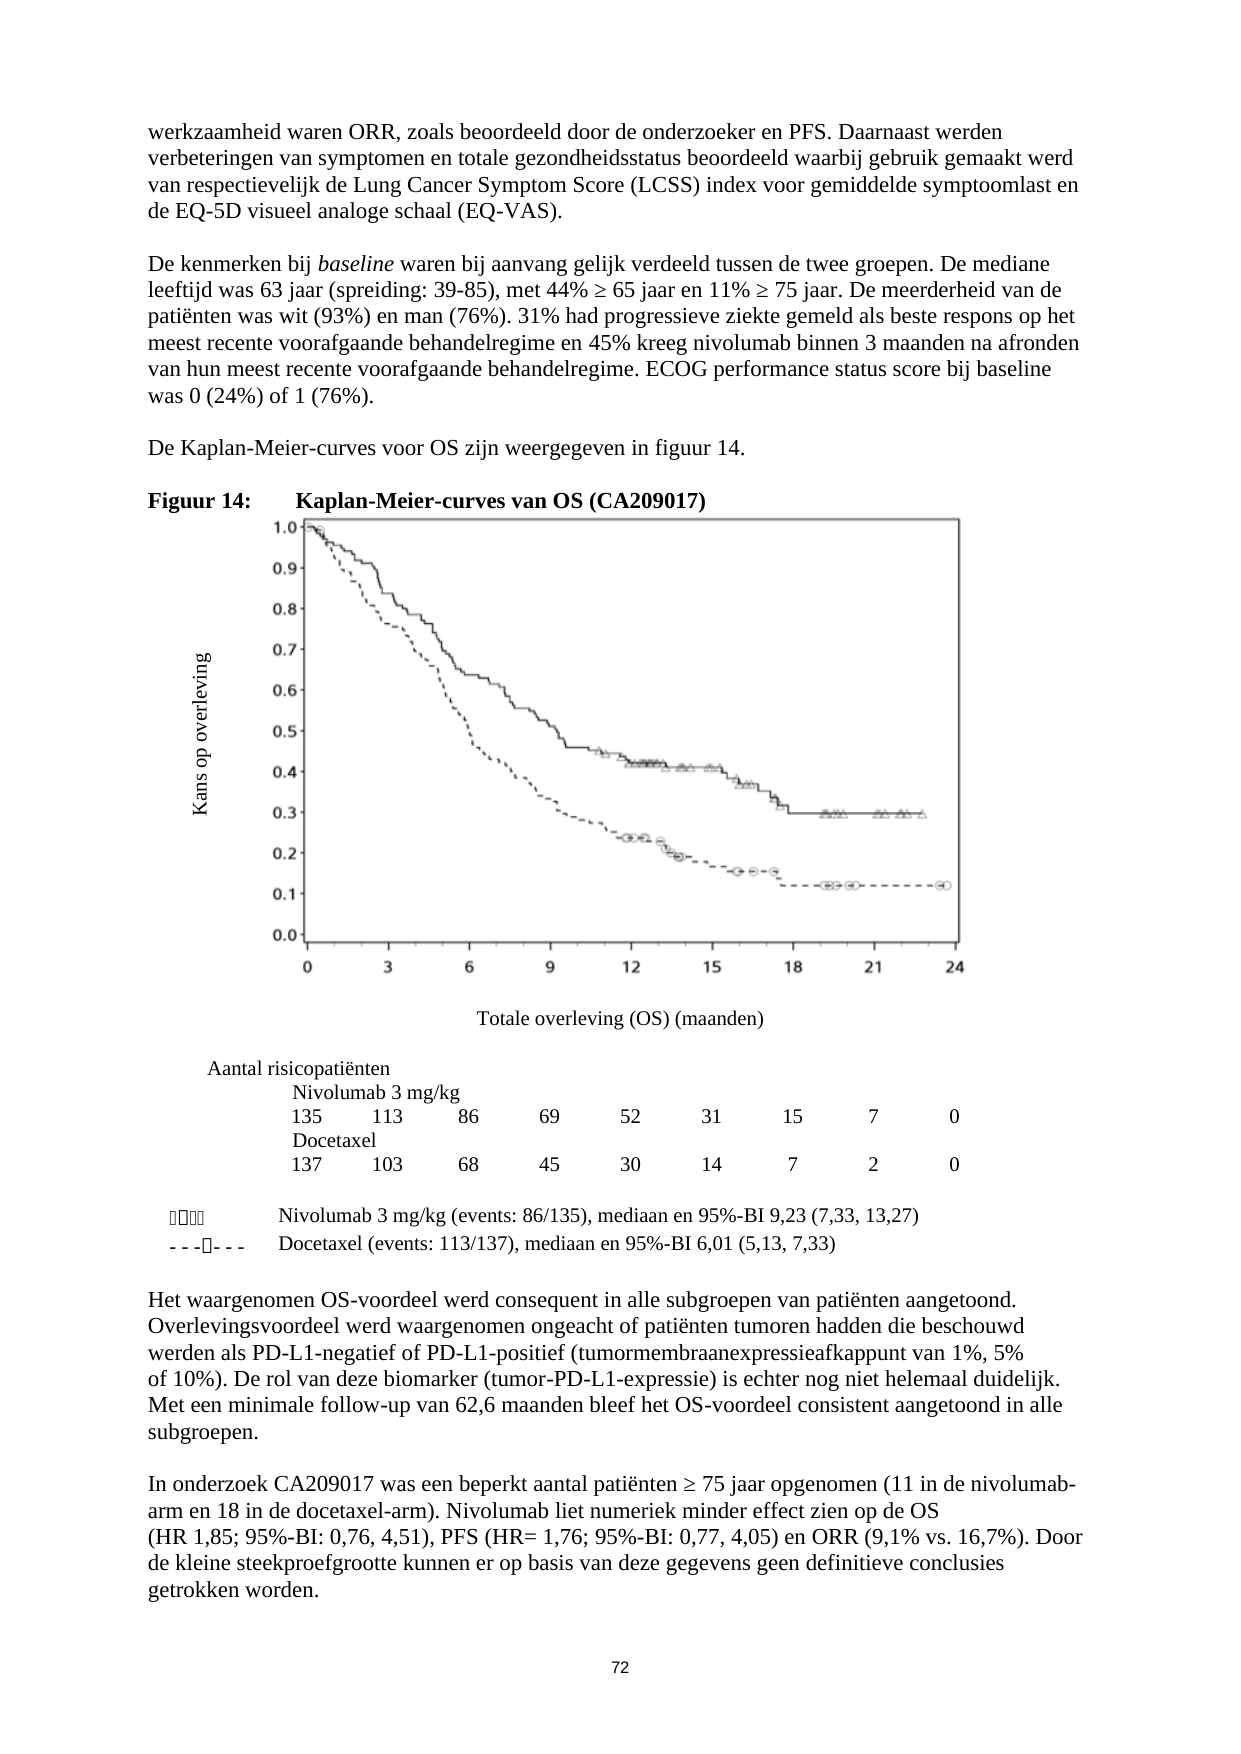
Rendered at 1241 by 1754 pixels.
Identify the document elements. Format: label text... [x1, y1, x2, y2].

text Het waargenomen OS-voordeel werd consequent in alle subgroepen van patiënten aangetoond. Overlevingsvoordeel werd waargenomen ongeacht of patiënten tumoren hadden die beschouwd werden als PD-L1-negatief of PD-L1-positief (tumormembraanexpressieafkappunt van 1%, 5% of 10%). De rol van deze biomarker (tumor-PD-L1-expressie) is echter nog niet helemaal duidelijk. Met een minimale follow-up van 62,6 maanden bleef het OS-voordeel consistent aangetoond in alle subgroepen. [148, 1286, 1092, 1444]
picture [268, 513, 972, 980]
text Figuur 14: Kaplan-Meier-curves van OS (CA209017) [148, 487, 1092, 513]
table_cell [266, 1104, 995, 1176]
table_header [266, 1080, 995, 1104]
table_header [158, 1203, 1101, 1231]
text De Kaplan-Meier-curves voor OS zijn weergegeven in figuur 14. [148, 434, 1092, 461]
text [148, 118, 1092, 223]
text De kenmerken bij baseline waren bij aanvang gelijk verdeeld tussen de twee groepen. De mediane leeftijd was 63 jaar (spreiding: 39-85), met 44% ≥ 65 jaar en 11% ≥ 75 jaar. De meerderheid van de patiënten was wit (93%) en man (76%). 31% had progressieve ziekte gemeld als beste respons op het meest recente voorafgaande behandelregime en 45% kreeg nivolumab binnen 3 maanden na afronden van hun meest recente voorafgaande behandelregime. ECOG performance status score bij baseline was 0 (24%) of 1 (76%). [148, 250, 1092, 408]
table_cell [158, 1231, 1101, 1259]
text Totale overleving (OS) (maanden) [148, 1006, 1092, 1030]
text In onderzoek CA209017 was een beperkt aantal patiënten ≥ 75 jaar opgenomen (11 in de nivolumab-arm en 18 in de docetaxel-arm). Nivolumab liet numeriek minder effect zien op de OS (HR 1,85; 95%-BI: 0,76, 4,51), PFS (HR= 1,76; 95%-BI: 0,77, 4,05) en ORR (9,1% vs. 16,7%). Door de kleine steekproefgrootte kunnen er op basis van deze gegevens geen definitieve conclusies getrokken worden. [148, 1470, 1092, 1602]
text Aantal risicopatiënten [207, 1056, 1092, 1080]
